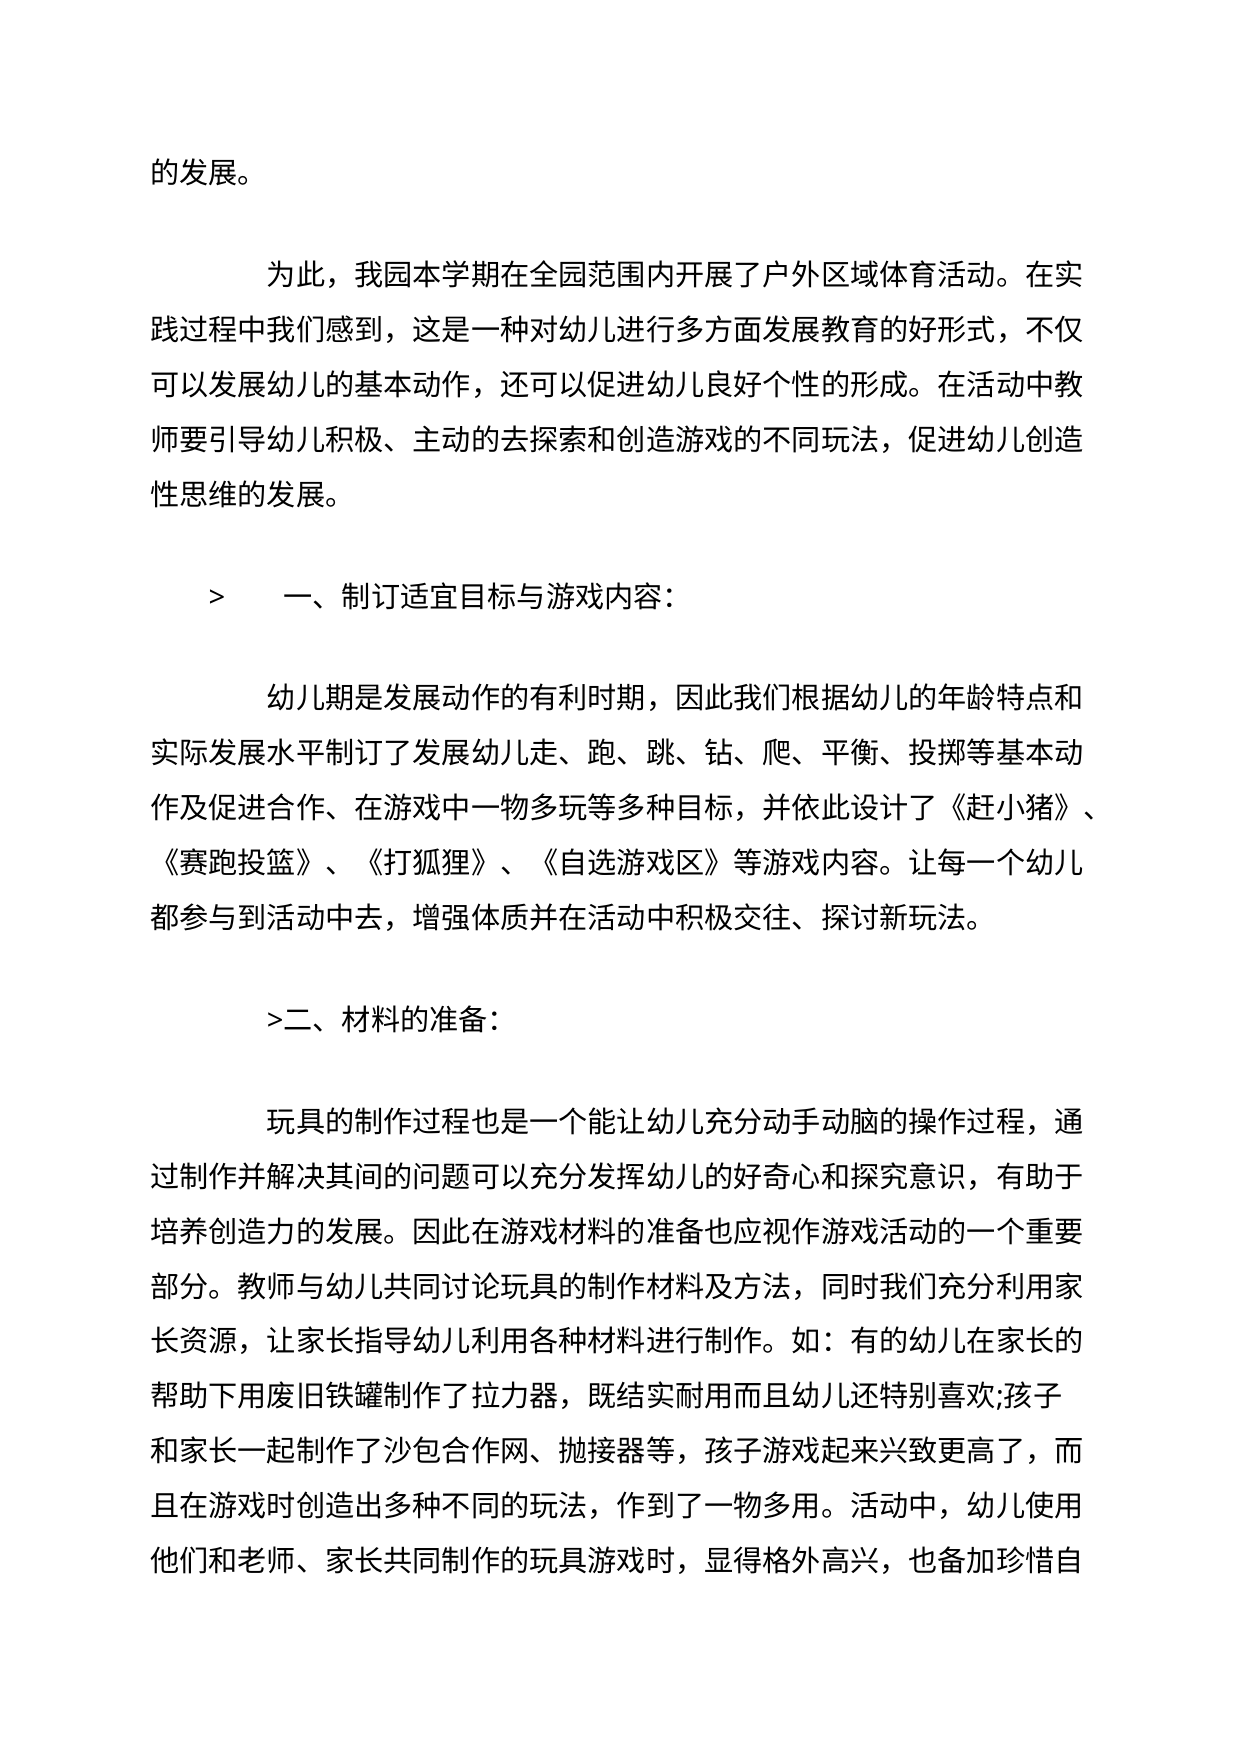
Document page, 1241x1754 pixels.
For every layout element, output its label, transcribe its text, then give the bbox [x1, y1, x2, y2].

text 幼儿期是发展动作的有利时期，因此我们根据幼儿的年龄特点和实际发展水平制订了发展幼儿走、跑、跳、钻、爬、平衡、投掷等基本动作及促进合作、在游戏中一物多玩等多种目标，并依此设计了《赶小猪》、《赛跑投篮》、《打狐狸》、《自选游戏区》等游戏内容。让每一个幼儿都参与到活动中去，增强体质并在活动中积极交往、探讨新玩法。 [150, 675, 1090, 937]
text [150, 1098, 1090, 1580]
text 为此，我园本学期在全园范围内开展了户外区域体育活动。在实践过程中我们感到，这是一种对幼儿进行多方面发展教育的好形式，不仅可以发展幼儿的基本动作，还可以促进幼儿良好个性的形成。在活动中教师要引导幼儿积极、主动的去探索和创造游戏的不同玩法，促进幼儿创造性思维的发展。 [150, 252, 1090, 514]
text >二、材料的准备： [150, 996, 1090, 1039]
text > 一、制订适宜目标与游戏内容： [150, 573, 1090, 616]
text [150, 150, 1090, 192]
